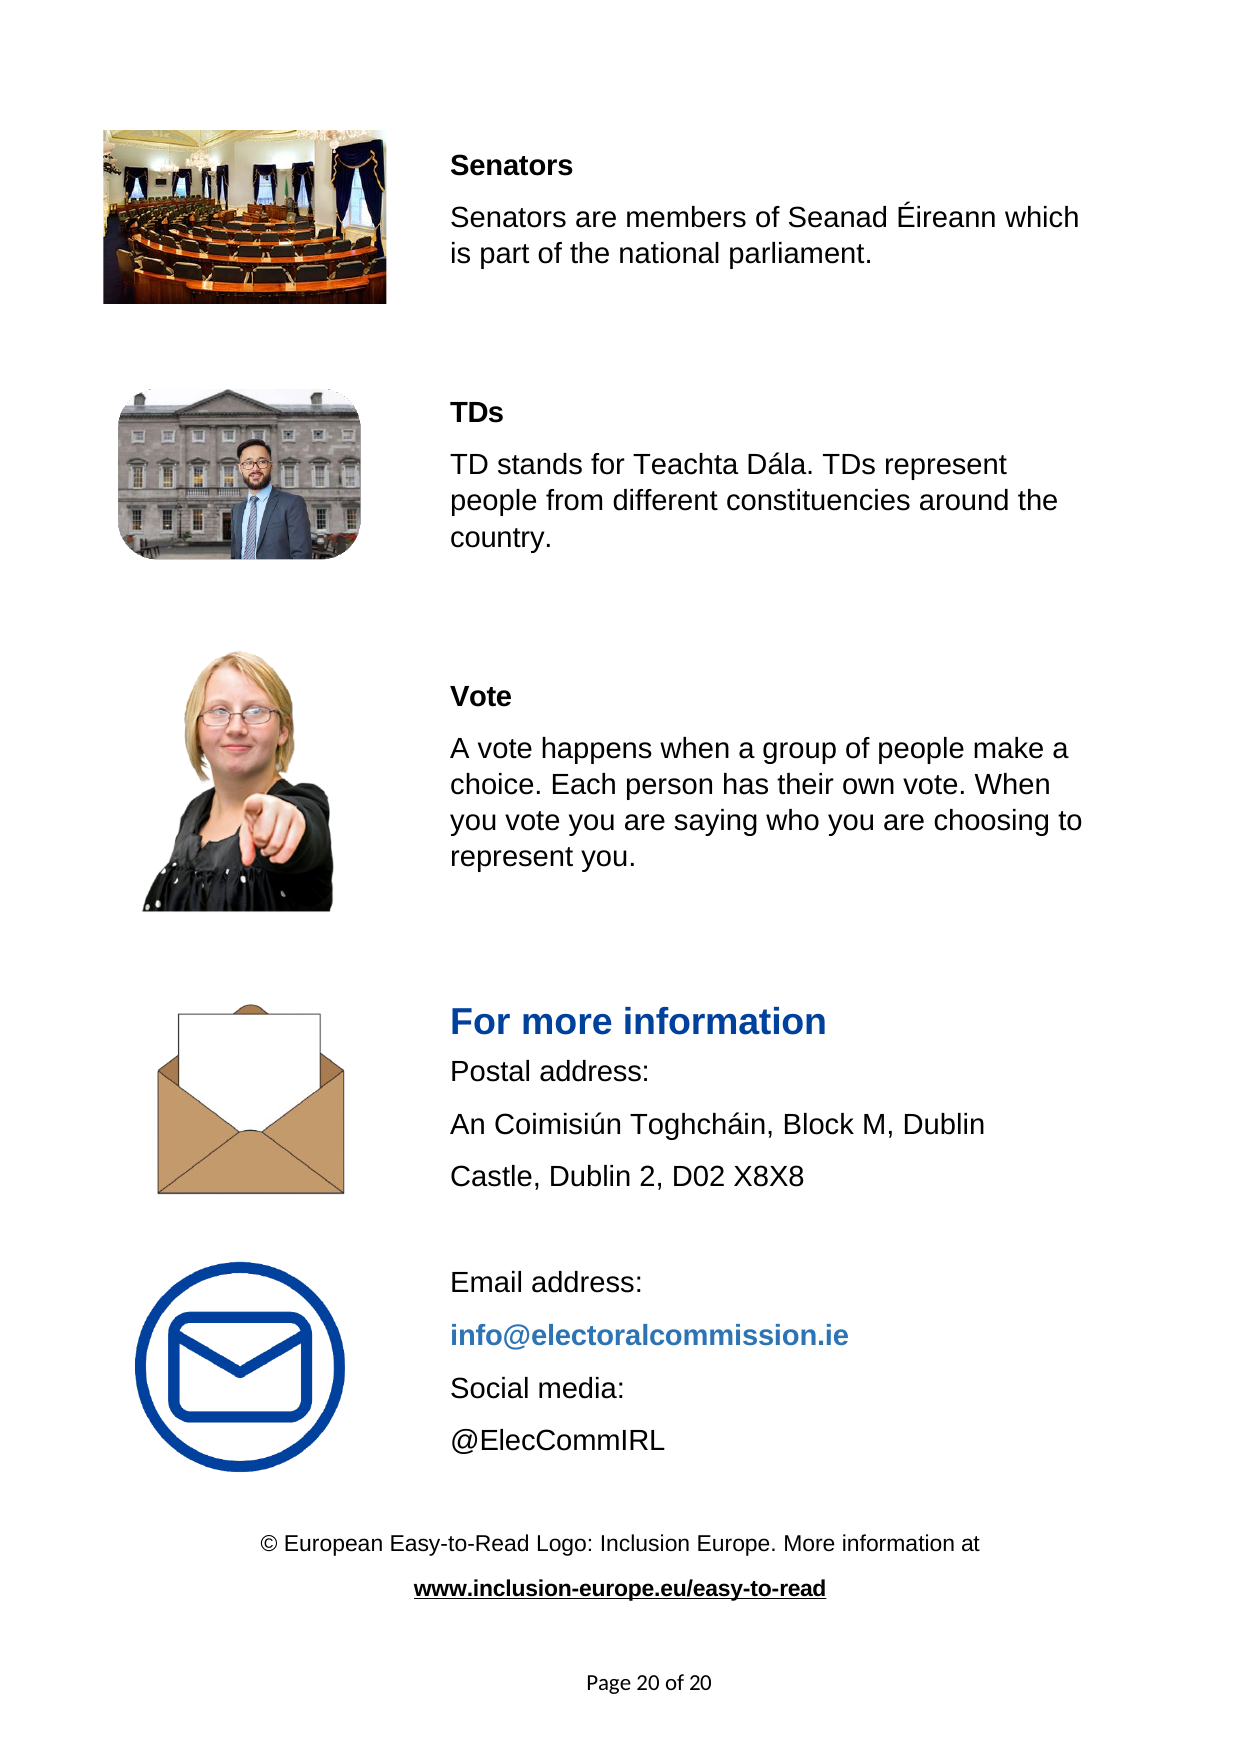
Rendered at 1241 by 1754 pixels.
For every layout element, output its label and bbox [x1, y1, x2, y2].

picture [46, 1259, 439, 1480]
picture [71, 379, 406, 568]
picture [68, 995, 444, 1207]
picture [105, 648, 370, 914]
picture [103, 130, 387, 304]
